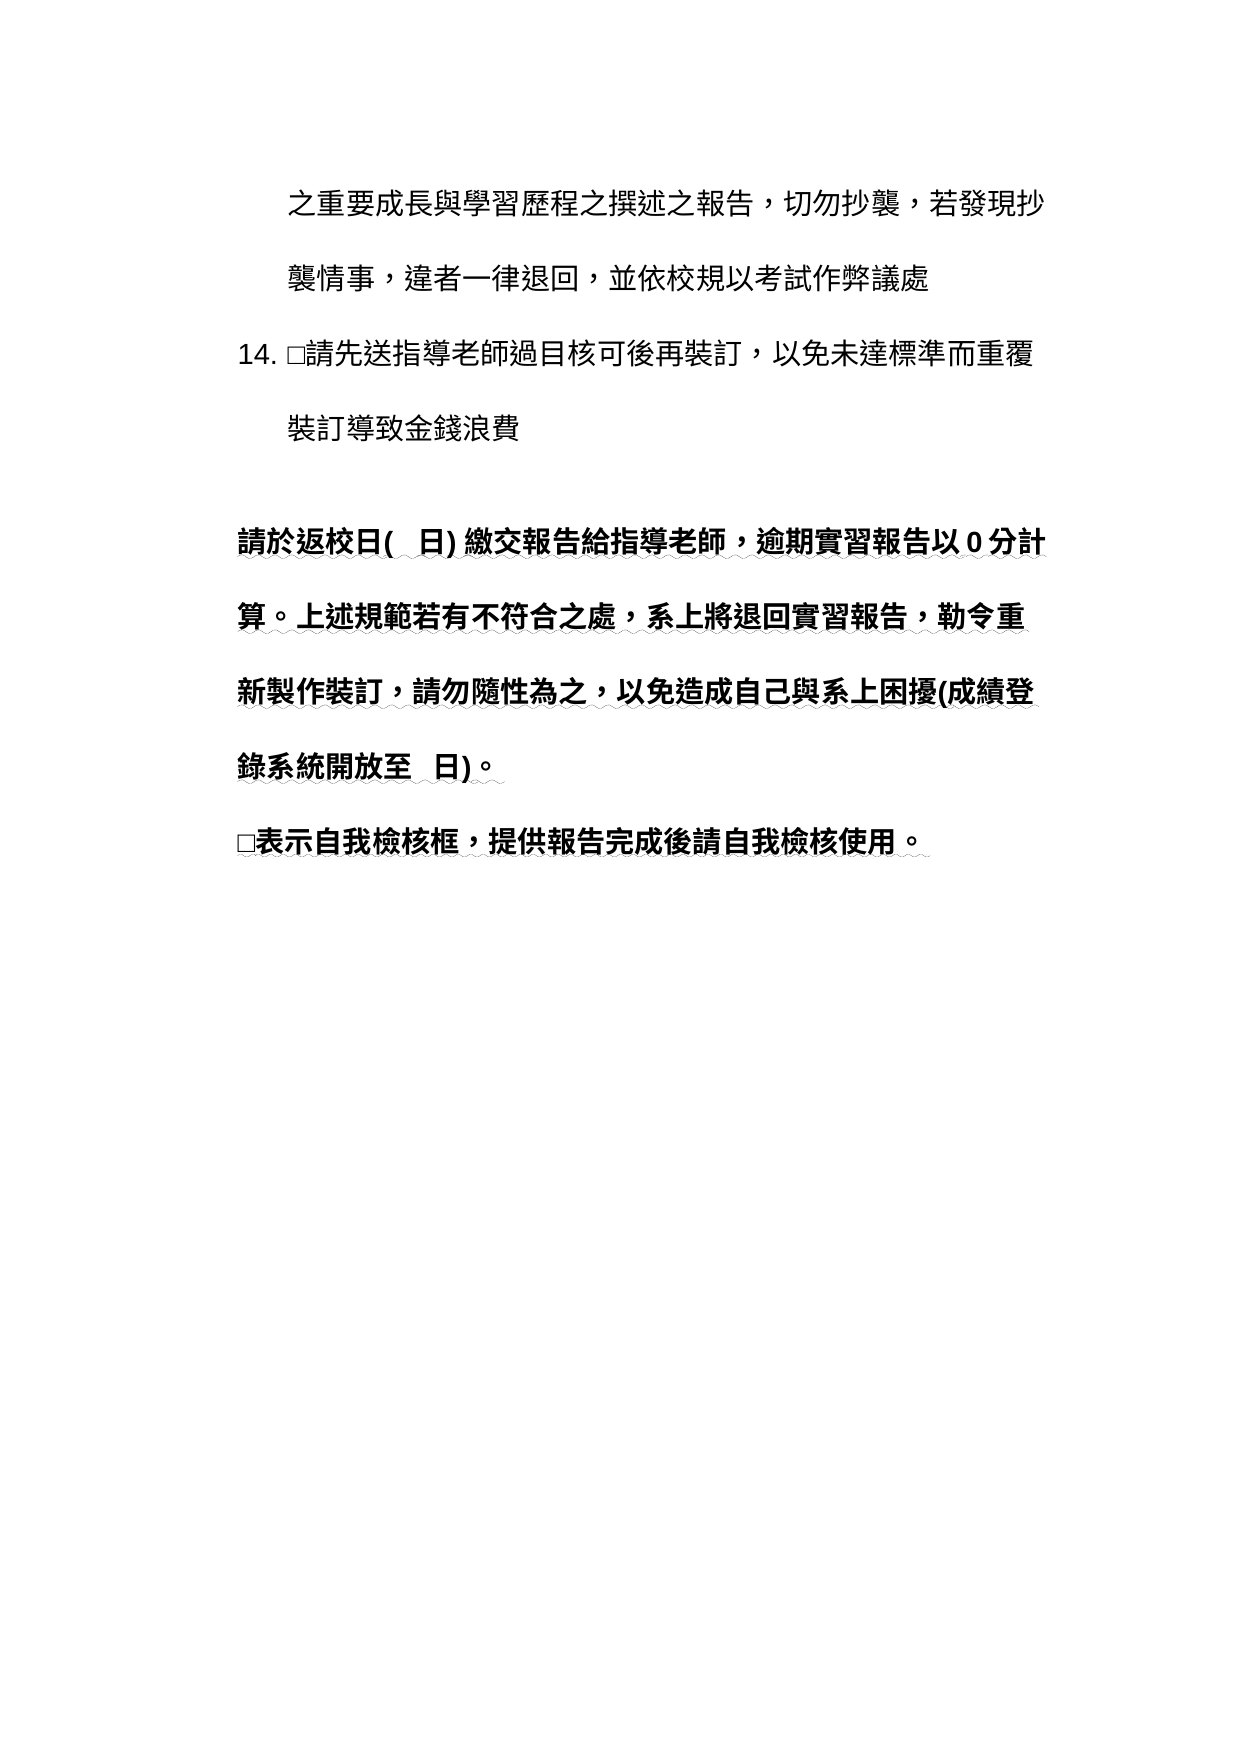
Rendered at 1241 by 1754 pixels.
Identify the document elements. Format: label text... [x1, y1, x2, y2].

list □表示自我檢核框，提供報告完成後請自我檢核使用。 [237, 802, 1053, 877]
list 請於返校日( 日) 繳交報告給指導老師，逾期實習報告以0分計算。上述規範若有不符合之處，系上將退回實習報告，勒令重新製作裝訂，請勿隨性為之，以免造成自己與系上困擾(成績登錄系統開放至 日)。 [237, 502, 1053, 802]
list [237, 164, 1053, 314]
list □請先送指導老師過目核可後再裝訂，以免未達標準而重覆裝訂導致金錢浪費 [237, 314, 1053, 464]
